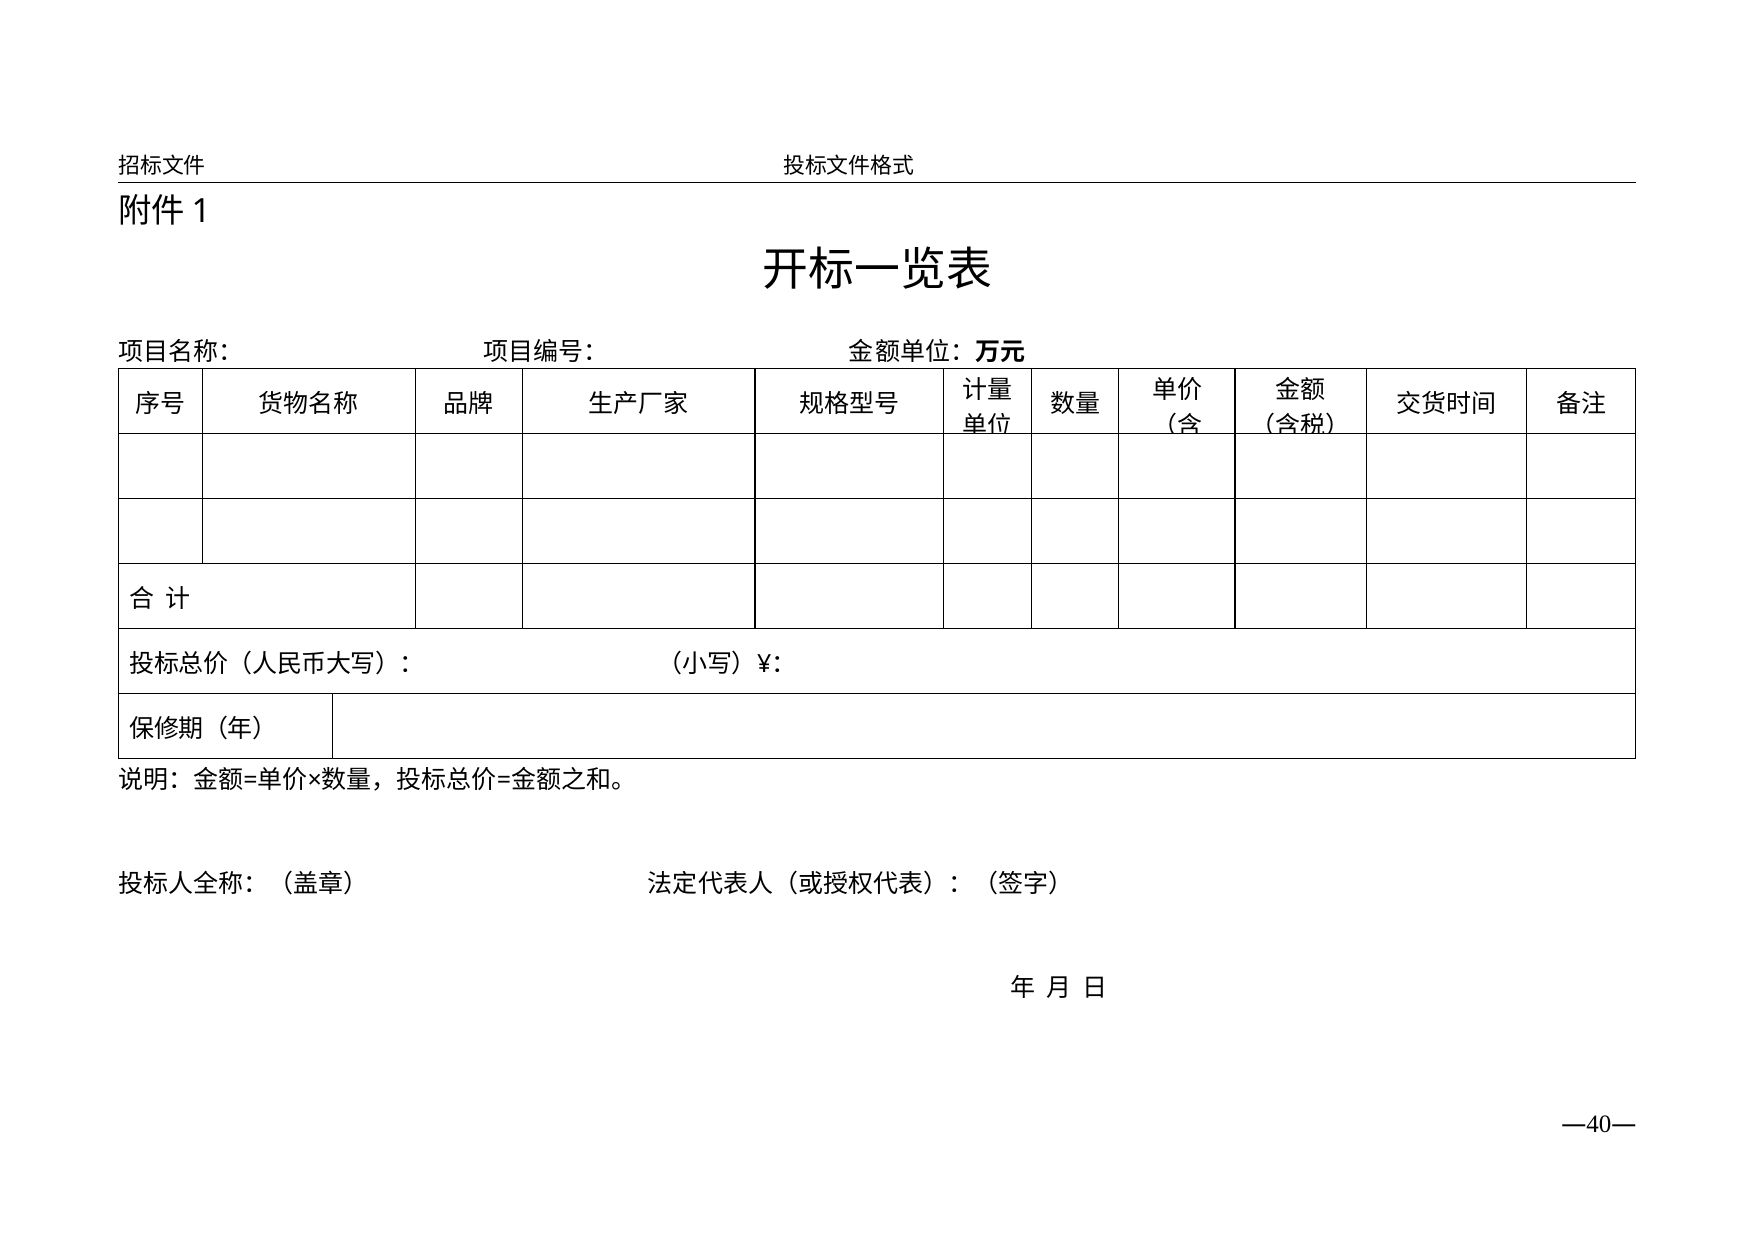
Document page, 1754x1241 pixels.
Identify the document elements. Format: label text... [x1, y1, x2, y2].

table_cell [416, 434, 522, 498]
text 投标人全称：（盖章） 法定代表人（或授权代表）：（签字） [118, 863, 1636, 900]
table_header 数量 [1032, 369, 1118, 433]
table_header 品牌 [416, 369, 522, 433]
table_cell [523, 564, 754, 628]
table_header 单价 （含税） [1119, 369, 1234, 433]
table_cell [1032, 499, 1118, 563]
table_cell 合 计 [119, 564, 415, 628]
table_cell [333, 694, 1635, 758]
table_cell [1527, 434, 1635, 498]
table_cell [203, 499, 415, 563]
table_cell [1236, 564, 1366, 628]
table_cell [1367, 564, 1526, 628]
table_cell [523, 499, 754, 563]
text 开标一览表 [118, 232, 1636, 298]
table_header 金额 （含税） [1236, 369, 1366, 433]
table_cell [756, 434, 943, 498]
table_cell [1032, 434, 1118, 498]
table_cell [1527, 564, 1635, 628]
table_cell [1236, 434, 1366, 498]
table_cell [1119, 434, 1234, 498]
table_cell [1032, 564, 1118, 628]
table_header 货物名称 [203, 369, 415, 433]
table_cell [1119, 499, 1234, 563]
table_cell [1527, 499, 1635, 563]
table_cell [203, 434, 415, 498]
table_cell [944, 564, 1031, 628]
table_header 计量 单位 [944, 369, 1031, 433]
table_header 交货时间 [1367, 369, 1526, 433]
table_cell [523, 434, 754, 498]
table_cell [944, 434, 1031, 498]
table_cell [119, 499, 202, 563]
table_cell [416, 499, 522, 563]
table_cell [1236, 499, 1366, 563]
table_cell [1119, 564, 1234, 628]
table_header 序号 [119, 369, 202, 433]
table_cell [944, 499, 1031, 563]
table_cell 保修期（年） [119, 694, 332, 758]
table_cell [1367, 499, 1526, 563]
text 年 月 日 [118, 968, 1636, 1004]
text 附件1 [118, 183, 1636, 232]
table_cell [756, 499, 943, 563]
text 项目名称： 项目编号： 金额单位：万元 [118, 332, 1636, 368]
table_header 生产厂家 [523, 369, 754, 433]
table_cell [756, 564, 943, 628]
table_cell [119, 434, 202, 498]
table_header 备注 [1527, 369, 1635, 433]
table_cell 投标总价（人民币大写）： （小写）¥： [119, 629, 1635, 693]
table_cell [416, 564, 522, 628]
text 说明：金额=单价×数量，投标总价=金额之和。 [118, 759, 1636, 795]
table_cell [1367, 434, 1526, 498]
table_header 规格型号 [756, 369, 943, 433]
